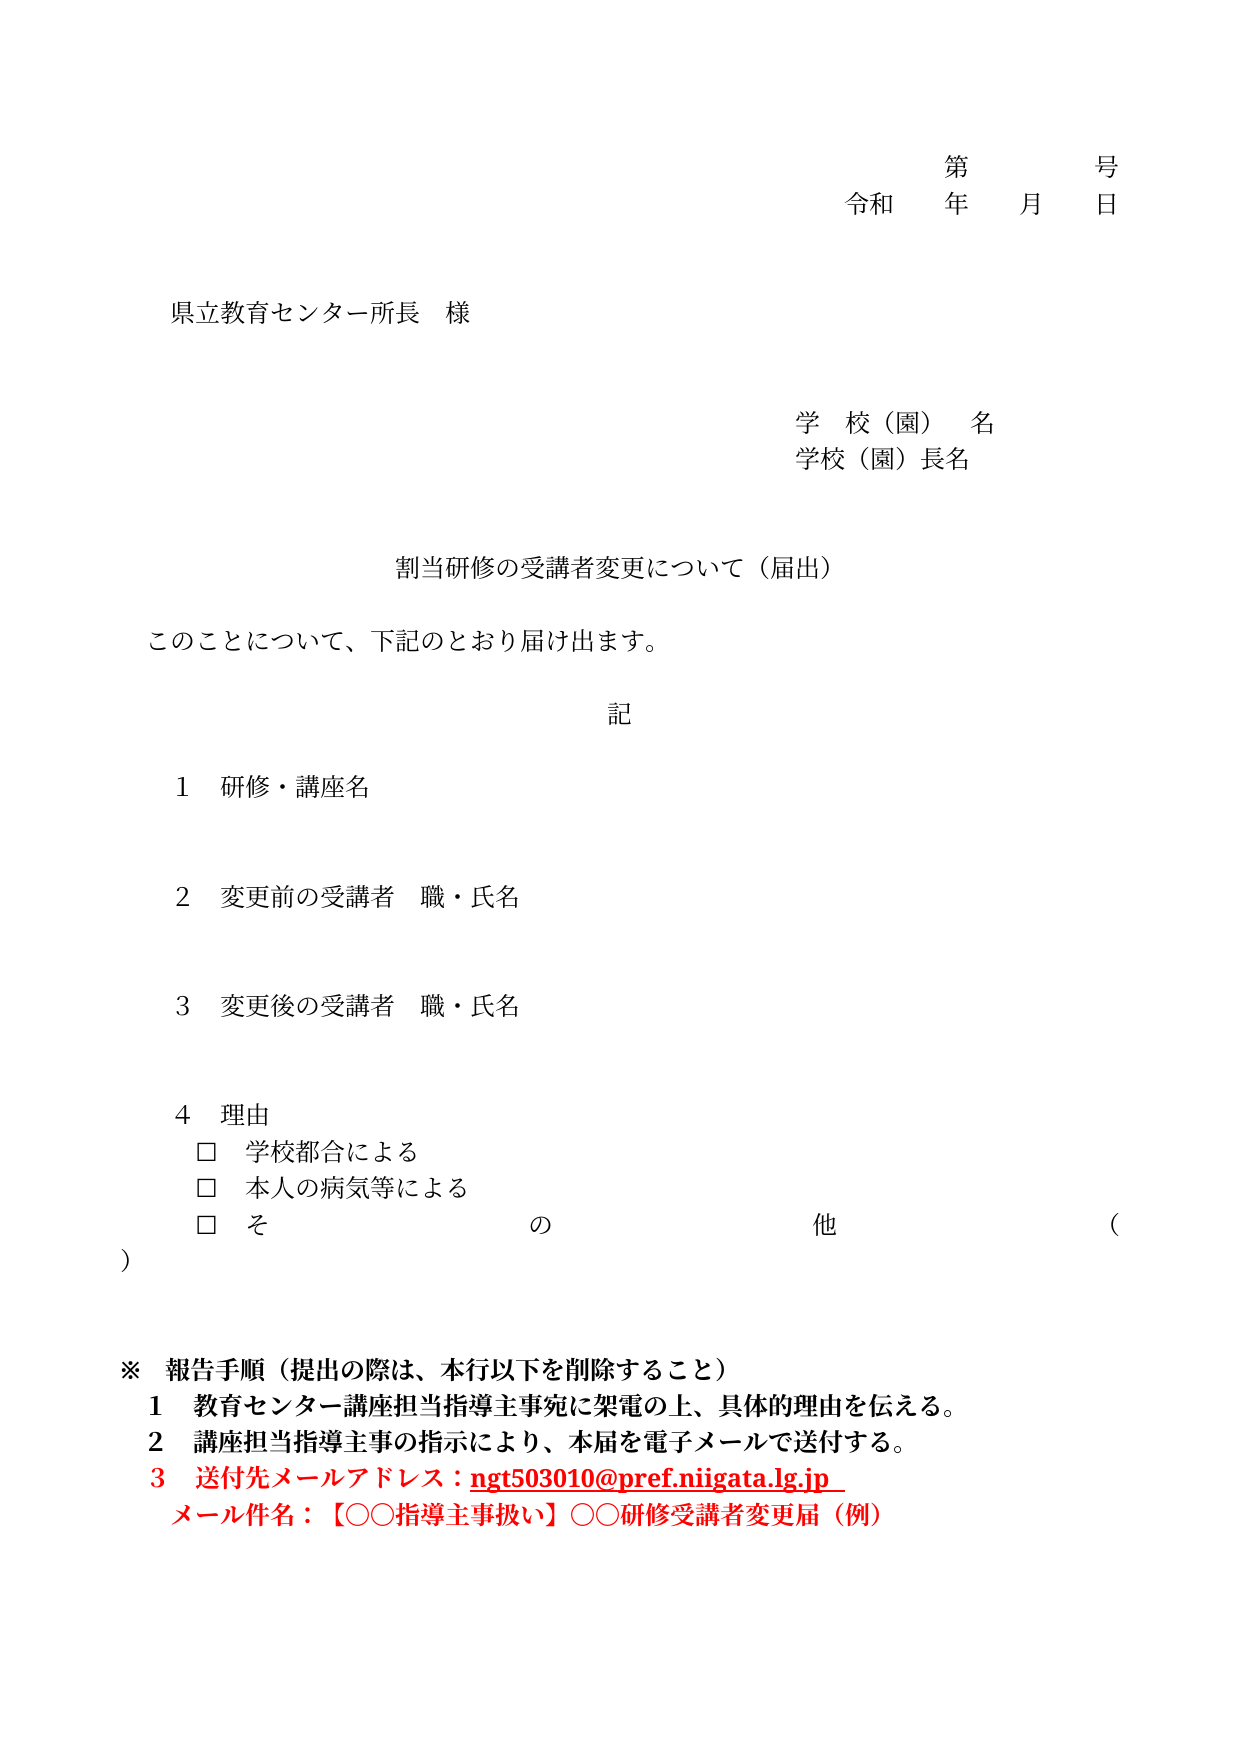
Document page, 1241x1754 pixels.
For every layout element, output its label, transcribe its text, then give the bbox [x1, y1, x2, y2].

text 学校都合による [120, 1132, 1120, 1169]
text 記 [120, 695, 1120, 731]
text ４ 理由 [145, 1096, 1120, 1132]
text このことについて、下記のとおり届け出ます。 [120, 622, 1120, 658]
text 県立教育センター所長 様 [120, 294, 1120, 330]
text ３ 変更後の受講者 職・氏名 [120, 986, 1120, 1023]
text 令和 年 月 日 [120, 184, 1120, 221]
text ２ 変更前の受講者 職・氏名 [120, 877, 1120, 913]
text １ 教育センター講座担当指導主事宛に架電の上、具体的理由を伝える。 [144, 1387, 1120, 1423]
text 学 校（園） 名 [120, 403, 1120, 439]
text 割当研修の受講者変更について（届出） [120, 549, 1120, 585]
text その他（ ） [120, 1205, 1120, 1278]
text ２ 講座担当指導主事の指示により、本届を電子メールで送付する。 [144, 1423, 1120, 1459]
text 学校（園）長名 [120, 439, 1120, 476]
text ※ 報告手順（提出の際は、本行以下を削除すること） [120, 1351, 1120, 1387]
text 本人の病気等による [120, 1169, 1120, 1205]
text １ 研修・講座名 [120, 768, 1120, 804]
text メール件名：【〇〇指導主事扱い】〇〇研修受講者変更届（例） [120, 1495, 1120, 1531]
text ３ 送付先メールアドレス：ngt503010@pref.niigata.lg.jp [120, 1459, 1120, 1495]
text 第 号 [120, 148, 1120, 184]
